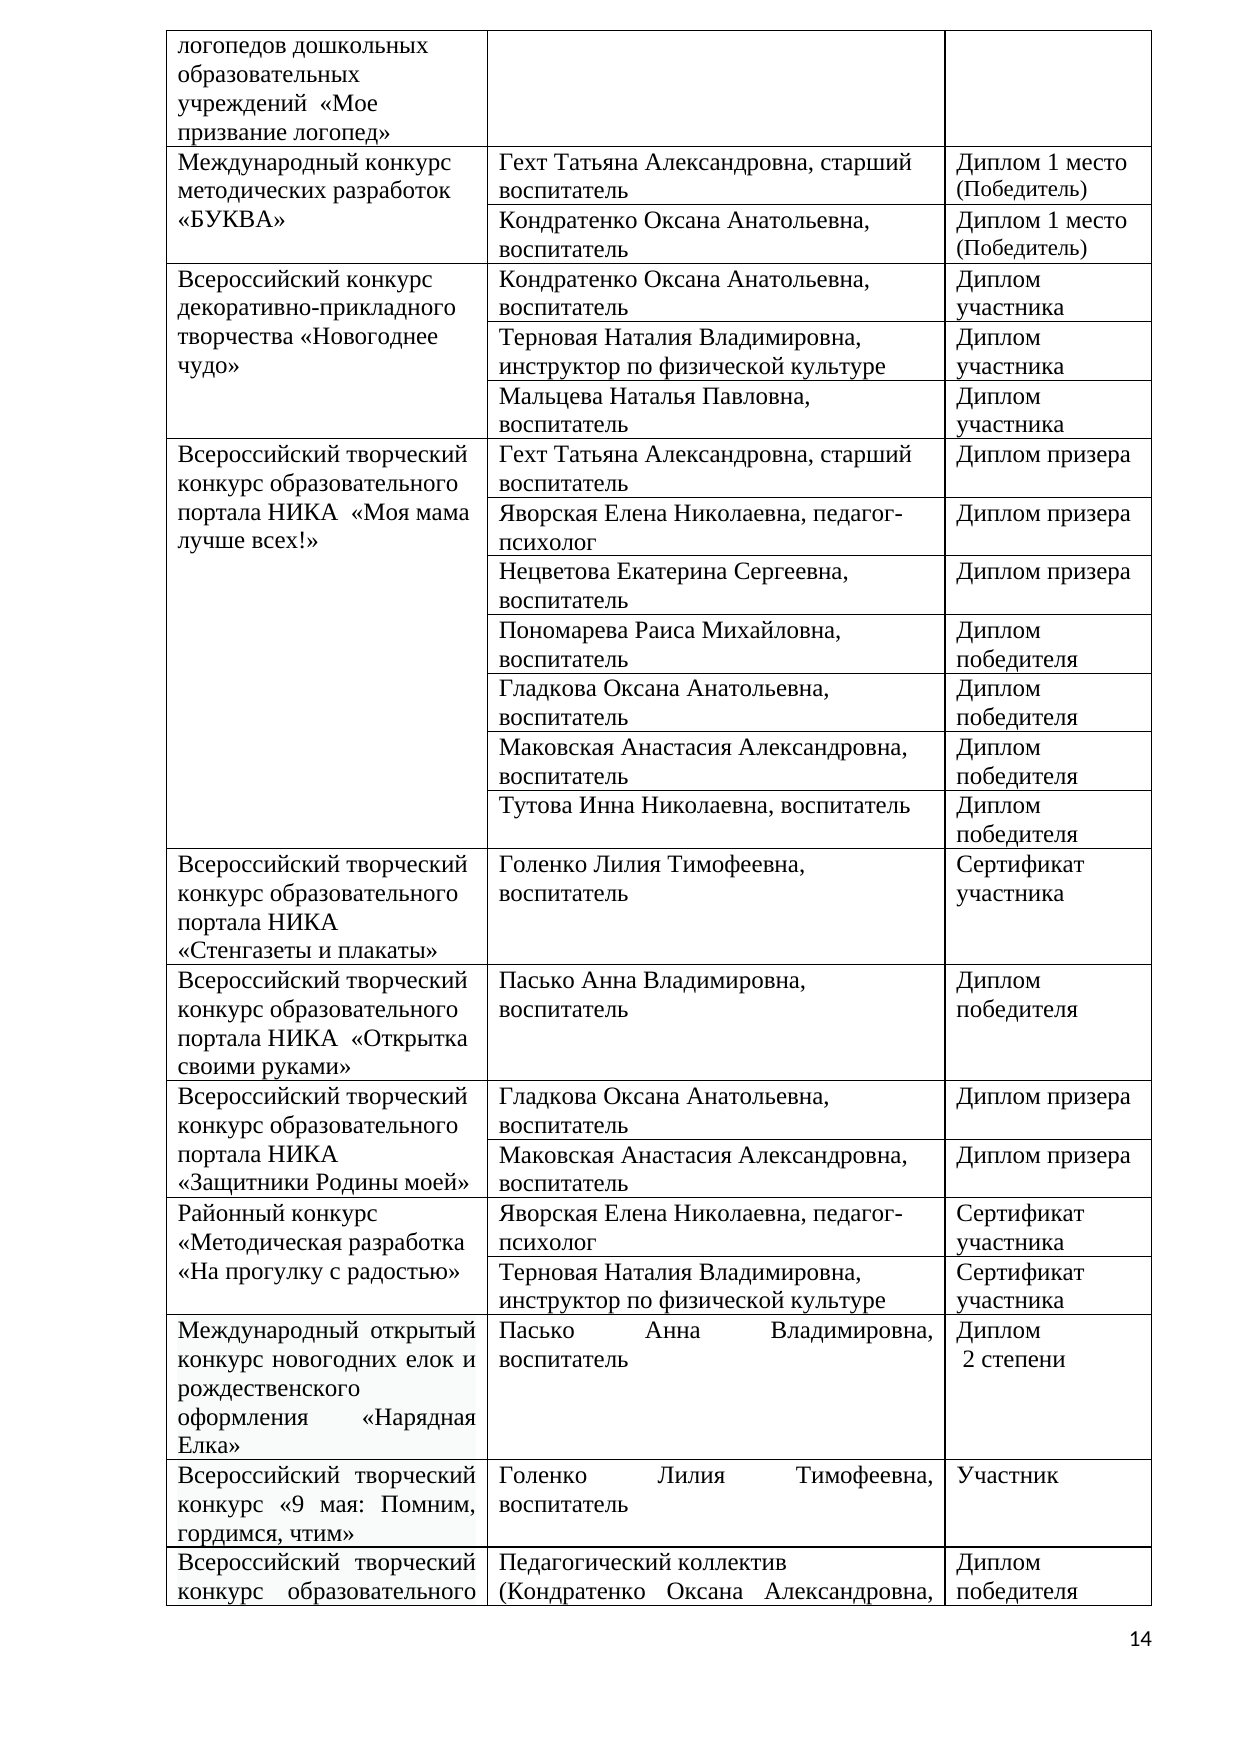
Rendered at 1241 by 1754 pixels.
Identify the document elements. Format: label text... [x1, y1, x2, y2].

table_cell Гладкова Оксана Анатольевна, воспитатель [488, 674, 944, 731]
table_cell Сертификат участника [946, 1257, 1151, 1314]
table_cell Пасько Анна Владимировна, воспитатель [488, 1315, 944, 1459]
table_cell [946, 31, 1151, 146]
table_cell Диплом победителя [946, 674, 1151, 731]
table_cell Кондратенко Оксана Анатольевна, воспитатель [488, 205, 944, 263]
table_cell Пономарева Раиса Михайловна, воспитатель [488, 615, 944, 672]
table_cell Всероссийский творческий конкурс образовательного портала НИКА «Открытка своими руками» [167, 965, 487, 1080]
table_cell Диплом участника [946, 264, 1151, 321]
table_cell Диплом победителя [946, 965, 1151, 1080]
table_cell Яворская Елена Николаевна, педагог-психолог [488, 1198, 944, 1256]
table_cell Сертификат участника [946, 849, 1151, 964]
table_cell Всероссийский конкурс декоративно-прикладного творчества «Новогоднее чудо» [167, 264, 487, 438]
table_cell Терновая Наталия Владимировна, инструктор по физической культуре [488, 322, 944, 380]
table_cell Голенко Лилия Тимофеевна, воспитатель [488, 1460, 944, 1546]
table_cell Диплом участника [946, 322, 1151, 380]
table_cell Всероссийский творческий конкурс образовательного портала НИКА «Моя мама лучше всех!» [167, 439, 487, 848]
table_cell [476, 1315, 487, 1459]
table_cell Диплом призера [946, 498, 1151, 555]
table_cell Голенко Лилия Тимофеевна, воспитатель [488, 849, 944, 964]
table_cell Диплом призера [946, 556, 1151, 614]
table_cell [488, 31, 944, 146]
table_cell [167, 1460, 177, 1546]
table_cell Тутова Инна Николаевна, воспитатель [488, 791, 944, 848]
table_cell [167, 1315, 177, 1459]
table_cell Всероссийский творческий конкурс образовательного портала НИКА «Стенгазеты и плакаты» [167, 849, 487, 964]
table_cell Диплом призера [946, 439, 1151, 497]
table_cell Диплом 2 степени [946, 1315, 1151, 1459]
table_cell Гехт Татьяна Александровна, старший воспитатель [488, 147, 944, 204]
table_cell Диплом 1 место (Победитель) [946, 147, 1151, 204]
table_cell Международный конкурс методических разработок «БУКВА» [167, 147, 487, 263]
table_cell Всероссийский творческий конкурс образовательного портала НИКА «Защитники Родины моей» [167, 1081, 487, 1197]
table_cell Сертификат участника [946, 1198, 1151, 1256]
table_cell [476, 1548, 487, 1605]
table_cell Диплом призера [946, 1081, 1151, 1139]
table_cell Нецветова Екатерина Сергеевна, воспитатель [488, 556, 944, 614]
table_cell Маковская Анастасия Александровна, воспитатель [488, 732, 944, 789]
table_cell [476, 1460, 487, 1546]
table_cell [488, 1548, 944, 1605]
table_cell Участник [946, 1460, 1151, 1546]
table_cell Гехт Татьяна Александровна, старший воспитатель [488, 439, 944, 497]
table_cell Гладкова Оксана Анатольевна, воспитатель [488, 1081, 944, 1139]
table_cell Диплом победителя [946, 615, 1151, 672]
table_cell Маковская Анастасия Александровна, воспитатель [488, 1140, 944, 1197]
table_cell Яворская Елена Николаевна, педагог-психолог [488, 498, 944, 555]
table_cell Диплом 1 место (Победитель) [946, 205, 1151, 263]
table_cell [167, 31, 487, 146]
table_cell Кондратенко Оксана Анатольевна, воспитатель [488, 264, 944, 321]
table_cell Терновая Наталия Владимировна, инструктор по физической культуре [488, 1257, 944, 1314]
table_cell Диплом победителя [946, 732, 1151, 789]
table_cell Районный конкурс «Методическая разработка «На прогулку с радостью» [167, 1198, 487, 1314]
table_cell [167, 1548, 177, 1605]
table_cell Диплом призера [946, 1140, 1151, 1197]
table_cell Диплом участника [946, 381, 1151, 438]
table_cell Мальцева Наталья Павловна, воспитатель [488, 381, 944, 438]
table_cell Диплом победителя [946, 1548, 1151, 1605]
table_cell Диплом победителя [946, 791, 1151, 848]
table_cell Пасько Анна Владимировна, воспитатель [488, 965, 944, 1080]
